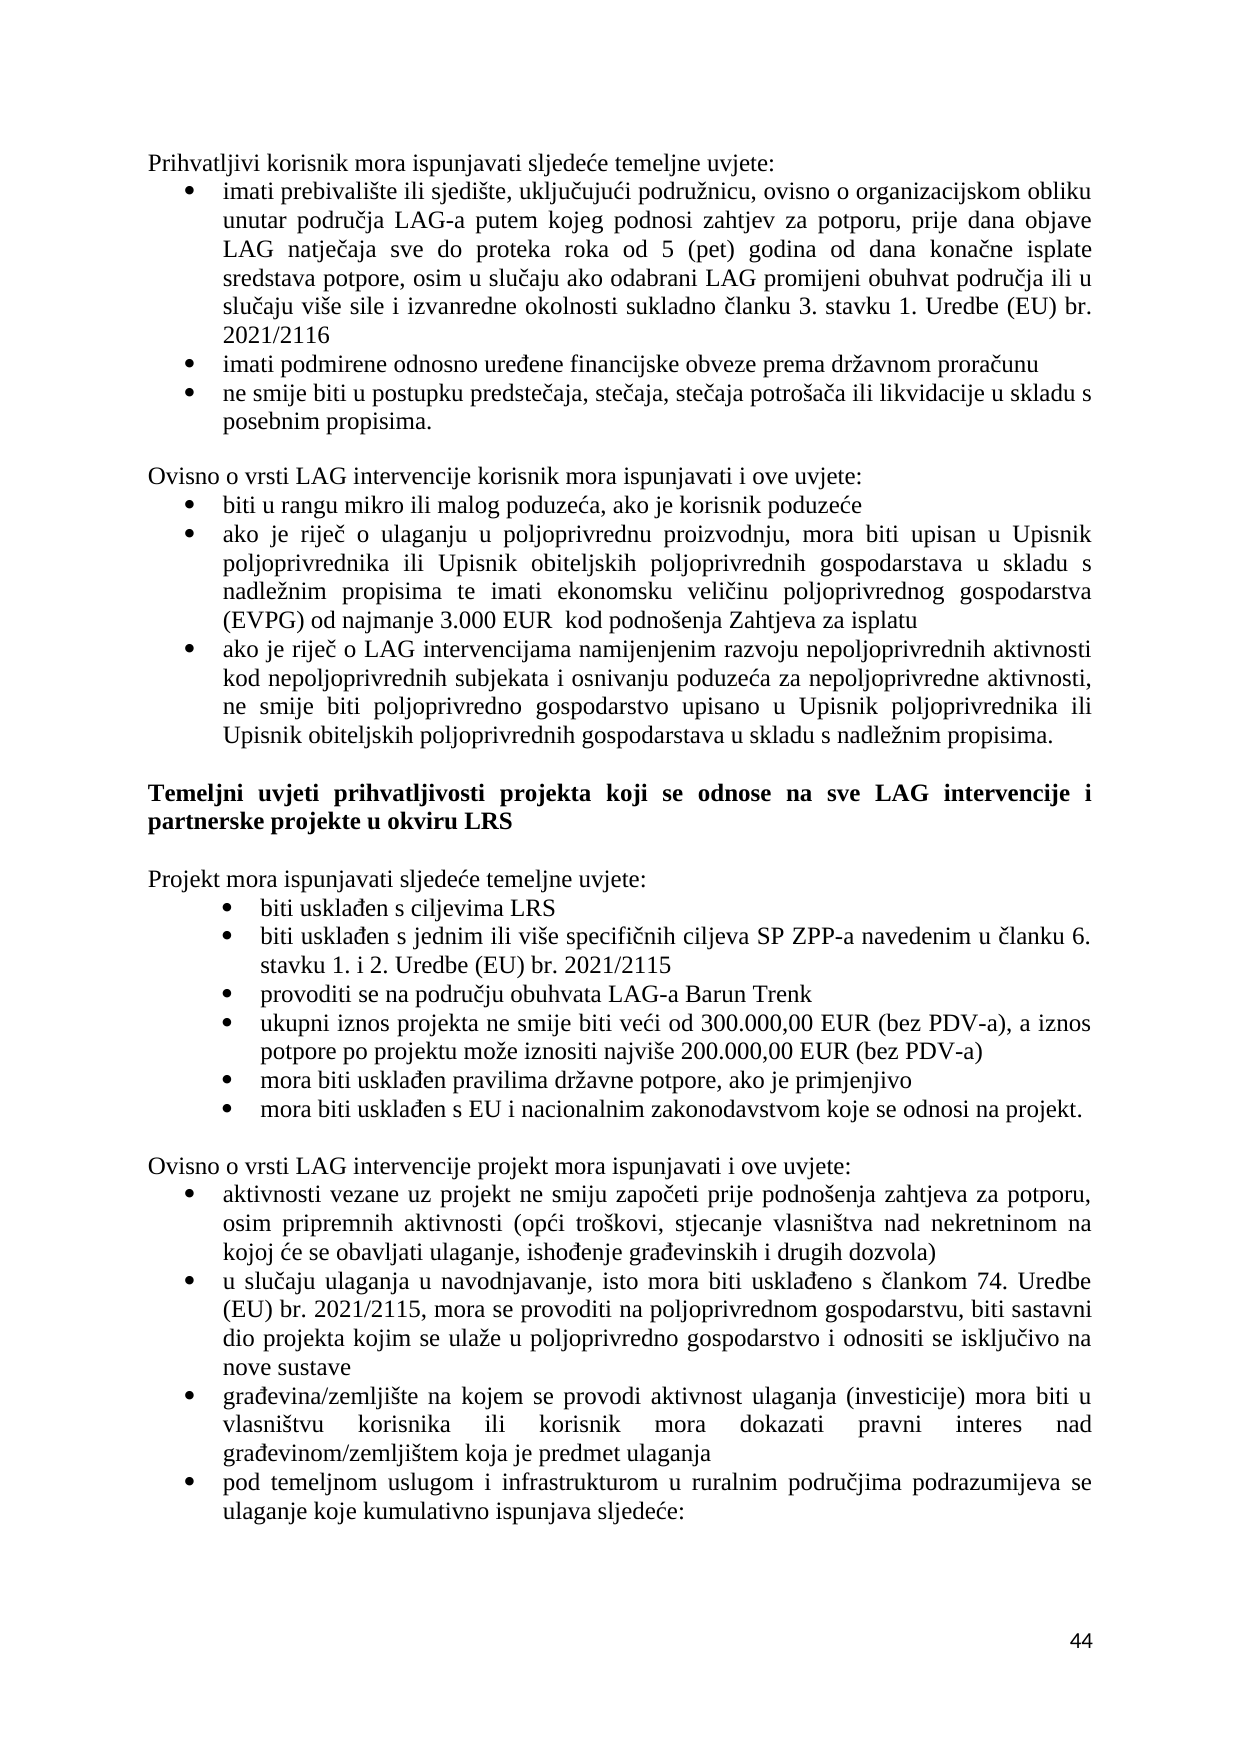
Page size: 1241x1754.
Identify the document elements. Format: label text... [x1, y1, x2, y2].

list građevina/zemljište na kojem se provodi aktivnost ulaganja (investicije) mora biti u vlasništvu korisnika ili korisnik mora dokazati pravni interes nad građevinom/zemljištem koja je predmet ulaganja [185, 1381, 1093, 1467]
text Ovisno o vrsti LAG intervencije korisnik mora ispunjavati i ove uvjete: [148, 461, 1093, 490]
list biti u rangu mikro ili malog poduzeća, ako je korisnik poduzeće [185, 490, 1093, 519]
list ne smije biti u postupku predstečaja, stečaja, stečaja potrošača ili likvidacije u skladu s posebnim propisima. [185, 378, 1093, 435]
list imati prebivalište ili sjedište, uključujući podružnicu, ovisno o organizacijskom obliku unutar područja LAG-a putem kojeg podnosi zahtjev za potporu, prije dana objave LAG natječaja sve do proteka roka od 5 (pet) godina od dana konačne isplate sredstava potpore, osim u slučaju ako odabrani LAG promijeni obuhvat područja ili u slučaju više sile i izvanredne okolnosti sukladno članku 3. stavku 1. Uredbe (EU) br. 2021/2116 [185, 176, 1093, 349]
list u slučaju ulaganja u navodnjavanje, isto mora biti usklađeno s člankom 74. Uredbe (EU) br. 2021/2115, mora se provoditi na poljoprivrednom gospodarstvu, biti sastavni dio projekta kojim se ulaže u poljoprivredno gospodarstvo i odnositi se isključivo na nove sustave [185, 1266, 1093, 1381]
text Prihvatljivi korisnik mora ispunjavati sljedeće temeljne uvjete: [148, 148, 1093, 176]
text Temeljni uvjeti prihvatljivosti projekta koji se odnose na sve LAG intervencije i partnerske projekte u okviru LRS [148, 778, 1093, 835]
list ako je riječ o LAG intervencijama namijenjenim razvoju nepoljoprivrednih aktivnosti kod nepoljoprivrednih subjekata i osnivanju poduzeća za nepoljoprivredne aktivnosti, ne smije biti poljoprivredno gospodarstvo upisano u Upisnik poljoprivrednika ili Upisnik obiteljskih poljoprivrednih gospodarstava u skladu s nadležnim propisima. [185, 634, 1093, 749]
list ukupni iznos projekta ne smije biti veći od 300.000,00 EUR (bez PDV-a), a iznos potpore po projektu može iznositi najviše 200.000,00 EUR (bez PDV-a) [223, 1008, 1093, 1065]
list biti usklađen s jednim ili više specifičnih ciljeva SP ZPP-a navedenim u članku 6. stavku 1. i 2. Uredbe (EU) br. 2021/2115 [223, 921, 1093, 979]
text Ovisno o vrsti LAG intervencije projekt mora ispunjavati i ove uvjete: [148, 1151, 1093, 1179]
list pod temeljnom uslugom i infrastrukturom u ruralnim područjima podrazumijeva se ulaganje koje kumulativno ispunjava sljedeće: [185, 1467, 1093, 1524]
list mora biti usklađen pravilima državne potpore, ako je primjenjivo [223, 1065, 1093, 1094]
text Projekt mora ispunjavati sljedeće temeljne uvjete: [148, 864, 1093, 893]
list provoditi se na području obuhvata LAG-a Barun Trenk [223, 979, 1093, 1008]
list mora biti usklađen s EU i nacionalnim zakonodavstvom koje se odnosi na projekt. [223, 1094, 1093, 1123]
list imati podmirene odnosno uređene financijske obveze prema državnom proračunu [185, 349, 1093, 378]
list biti usklađen s ciljevima LRS [223, 893, 1093, 921]
list ako je riječ o ulaganju u poljoprivrednu proizvodnju, mora biti upisan u Upisnik poljoprivrednika ili Upisnik obiteljskih poljoprivrednih gospodarstava u skladu s nadležnim propisima te imati ekonomsku veličinu poljoprivrednog gospodarstva (EVPG) od najmanje 3.000 EUR kod podnošenja Zahtjeva za isplatu [185, 519, 1093, 634]
list aktivnosti vezane uz projekt ne smiju započeti prije podnošenja zahtjeva za potporu, osim pripremnih aktivnosti (opći troškovi, stjecanje vlasništva nad nekretninom na kojoj će se obavljati ulaganje, ishođenje građevinskih i drugih dozvola) [185, 1179, 1093, 1266]
